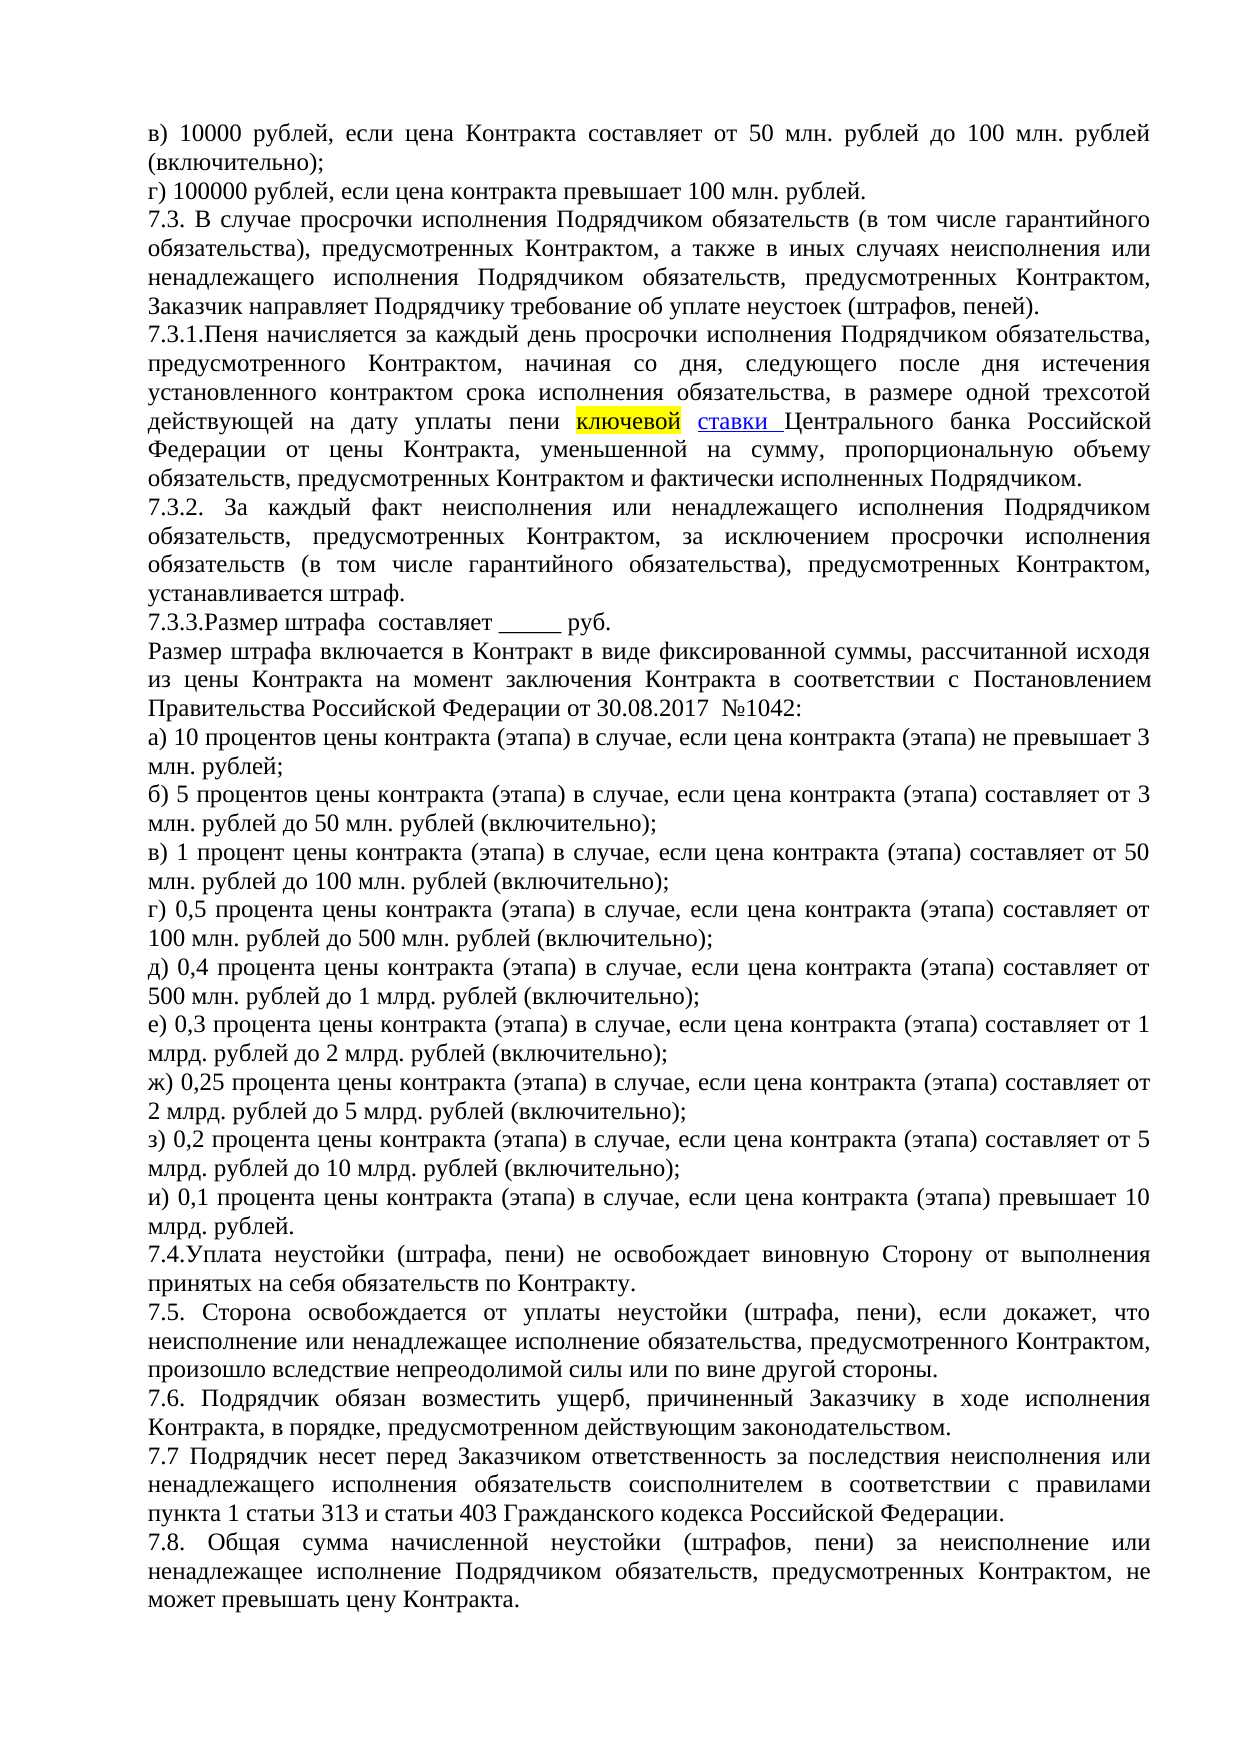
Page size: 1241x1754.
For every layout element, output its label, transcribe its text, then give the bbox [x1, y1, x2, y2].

text 7.4.Уплата неустойки (штрафа, пени) не освобождает виновную Сторону от выполнения принятых на себя обязательств по Контракту. [148, 1239, 1152, 1297]
text г) 0,5 процента цены контракта (этапа) в случае, если цена контракта (этапа) составляет от 100 млн. рублей до 500 млн. рублей (включительно); [148, 894, 1152, 952]
text и) 0,1 процента цены контракта (этапа) в случае, если цена контракта (этапа) превышает 10 млрд. рублей. [148, 1182, 1152, 1239]
text д) 0,4 процента цены контракта (этапа) в случае, если цена контракта (этапа) составляет от 500 млн. рублей до 1 млрд. рублей (включительно); [148, 952, 1152, 1009]
text з) 0,2 процента цены контракта (этапа) в случае, если цена контракта (этапа) составляет от 5 млрд. рублей до 10 млрд. рублей (включительно); [148, 1124, 1152, 1182]
text е) 0,3 процента цены контракта (этапа) в случае, если цена контракта (этапа) составляет от 1 млрд. рублей до 2 млрд. рублей (включительно); [148, 1009, 1152, 1067]
text 7.5. Сторона освобождается от уплаты неустойки (штрафа, пени), если докажет, что неисполнение или ненадлежащее исполнение обязательства, предусмотренного Контрактом, произошло вследствие непреодолимой силы или по вине другой стороны. [148, 1297, 1152, 1383]
text 7.6. Подрядчик обязан возместить ущерб, причиненный Заказчику в ходе исполнения Контракта, в порядке, предусмотренном действующим законодательством. [148, 1383, 1152, 1441]
text ж) 0,25 процента цены контракта (этапа) в случае, если цена контракта (этапа) составляет от 2 млрд. рублей до 5 млрд. рублей (включительно); [148, 1067, 1152, 1124]
text б) 5 процентов цены контракта (этапа) в случае, если цена контракта (этапа) составляет от 3 млн. рублей до 50 млн. рублей (включительно); [148, 779, 1152, 837]
text 7.3.3.Размер штрафа составляет _____ руб. [148, 607, 1152, 636]
text а) 10 процентов цены контракта (этапа) в случае, если цена контракта (этапа) не превышает 3 млн. рублей; [148, 722, 1152, 779]
text 7.3.2. За каждый факт неисполнения или ненадлежащего исполнения Подрядчиком обязательств, предусмотренных Контрактом, за исключением просрочки исполнения обязательств (в том числе гарантийного обязательства), предусмотренных Контрактом, устанавливается штраф. [148, 492, 1152, 607]
text 7.3. В случае просрочки исполнения Подрядчиком обязательств (в том числе гарантийного обязательства), предусмотренных Контрактом, а также в иных случаях неисполнения или ненадлежащего исполнения Подрядчиком обязательств, предусмотренных Контрактом, Заказчик направляет Подрядчику требование об уплате неустоек (штрафов, пеней). [148, 204, 1152, 319]
text 7.7 Подрядчик несет перед Заказчиком ответственность за последствия неисполнения или ненадлежащего исполнения обязательств соисполнителем в соответствии с правилами пункта 1 статьи 313 и статьи 403 Гражданского кодекса Российской Федерации. [148, 1441, 1152, 1527]
text г) 100000 рублей, если цена контракта превышает 100 млн. рублей. [148, 176, 1152, 204]
text Размер штрафа включается в Контракт в виде фиксированной суммы, рассчитанной исходя из цены Контракта на момент заключения Контракта в соответствии с Постановлением Правительства Российской Федерации от 30.08.2017 №1042: [148, 636, 1152, 722]
text 7.3.1.Пеня начисляется за каждый день просрочки исполнения Подрядчиком обязательства, предусмотренного Контрактом, начиная со дня, следующего после дня истечения установленного контрактом срока исполнения обязательства, в размере одной трехсотой действующей на дату уплаты пени ключевой ставки Центрального банка Российской Федерации от цены Контракта, уменьшенной на сумму, пропорциональную объему обязательств, предусмотренных Контрактом и фактически исполненных Подрядчиком. [148, 319, 1152, 492]
text в) 1 процент цены контракта (этапа) в случае, если цена контракта (этапа) составляет от 50 млн. рублей до 100 млн. рублей (включительно); [148, 837, 1152, 894]
text 7.8. Общая сумма начисленной неустойки (штрафов, пени) за неисполнение или ненадлежащее исполнение Подрядчиком обязательств, предусмотренных Контрактом, не может превышать цену Контракта. [148, 1527, 1152, 1613]
text в) 10000 рублей, если цена Контракта составляет от 50 млн. рублей до 100 млн. рублей (включительно); [148, 118, 1152, 176]
